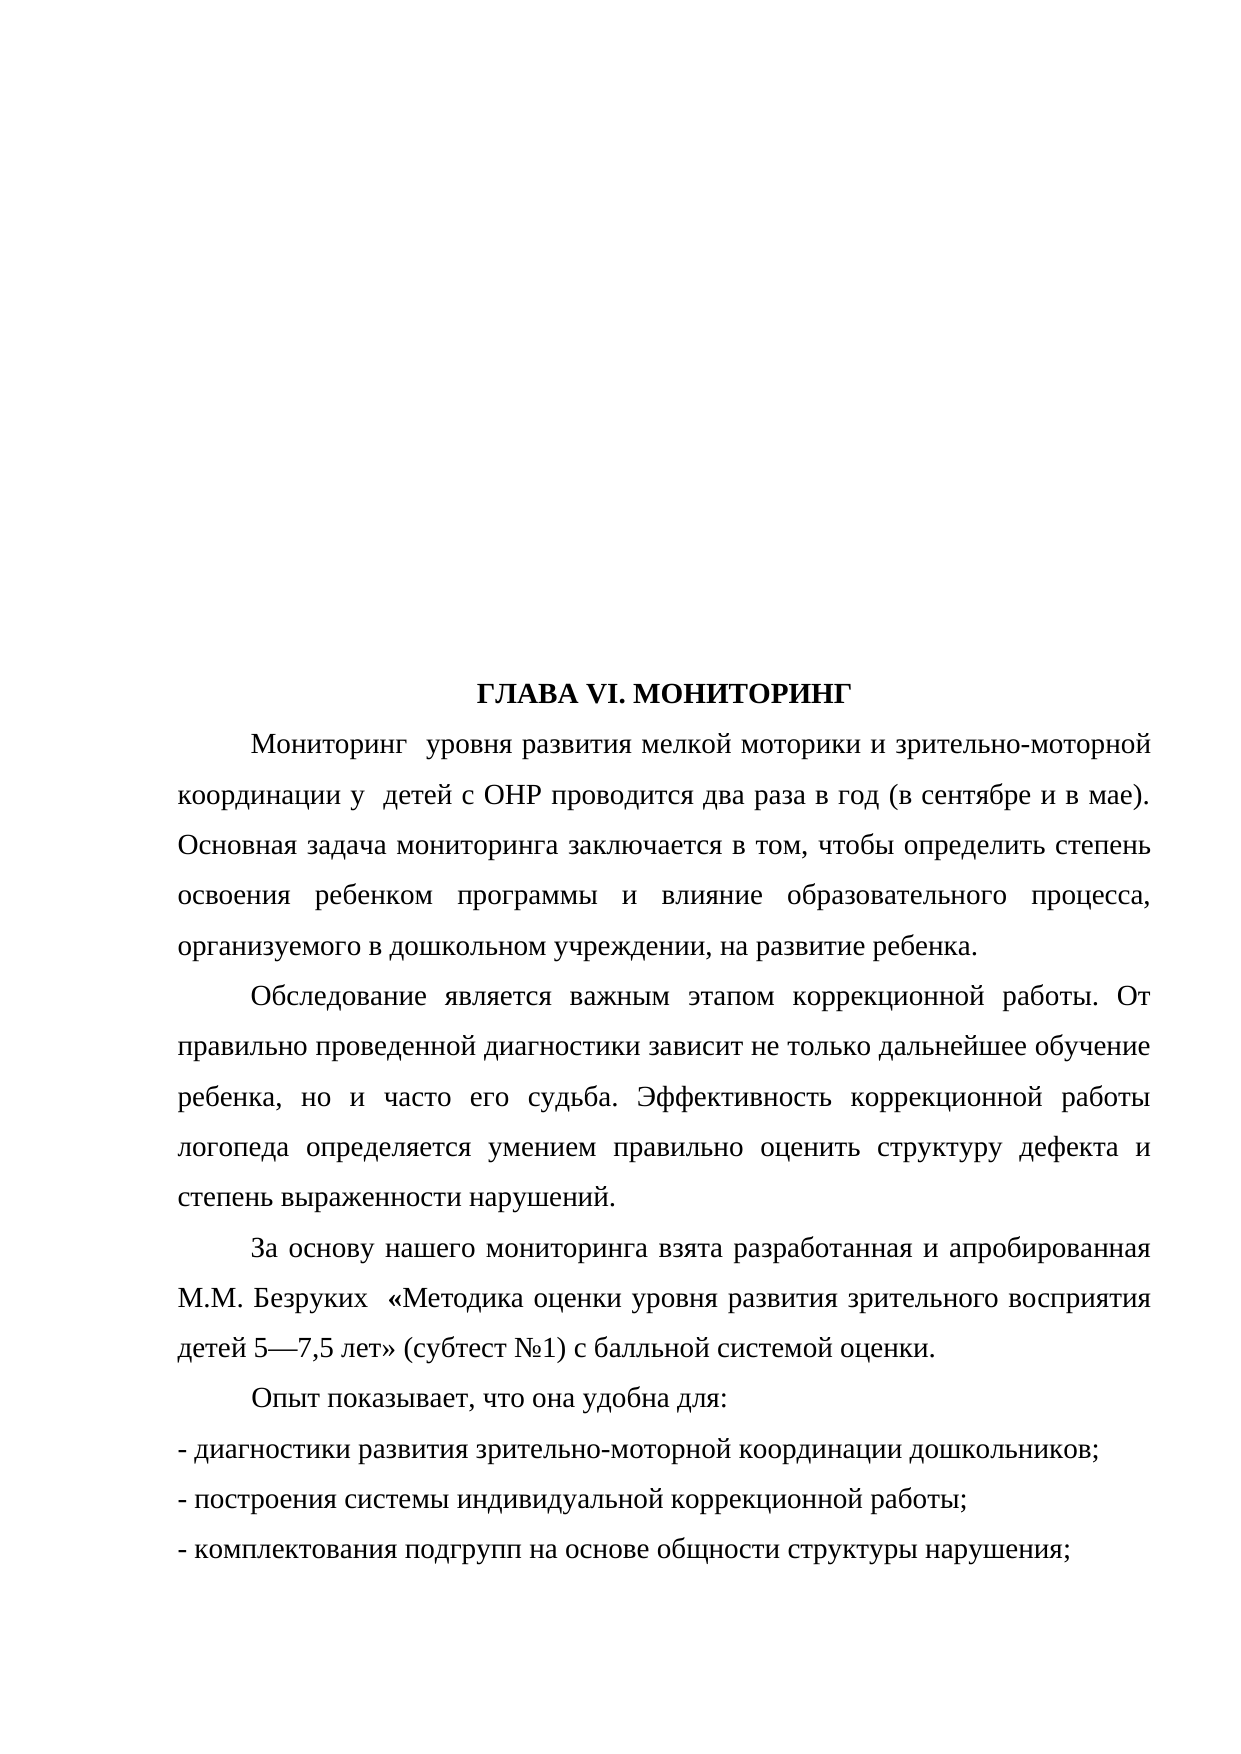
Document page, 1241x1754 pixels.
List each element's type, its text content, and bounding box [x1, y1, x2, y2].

text Опыт показывает, что она удобна для: [177, 1381, 1152, 1414]
text За основу нашего мониторинга взята разработанная и апробированная М.М. Безруких «Методика оценки уровня развития зрительного восприятия детей 5—7,5 лет» (субтест №1) с балльной системой оценки. [177, 1230, 1152, 1364]
text - комплектования подгрупп на основе общности структуры нарушения; [177, 1532, 1152, 1565]
text Обследование является важным этапом коррекционной работы. От правильно проведенной диагностики зависит не только дальнейшее обучение ребенка, но и часто его судьба. Эффективность коррекционной работы логопеда определяется умением правильно оценить структуру дефекта и степень выраженности нарушений. [177, 978, 1152, 1213]
text ГЛАВА VI. МОНИТОРИНГ [177, 676, 1152, 710]
text - построения системы индивидуальной коррекционной работы; [177, 1481, 1152, 1515]
text - диагностики развития зрительно-моторной координации дошкольников; [177, 1431, 1152, 1464]
text Мониторинг уровня развития мелкой моторики и зрительно-моторной координации у детей с ОНР проводится два раза в год (в сентябре и в мае). Основная задача мониторинга заключается в том, чтобы определить степень освоения ребенком программы и влияние образовательного процесса, организуемого в дошкольном учреждении, на развитие ребенка. [177, 727, 1152, 961]
